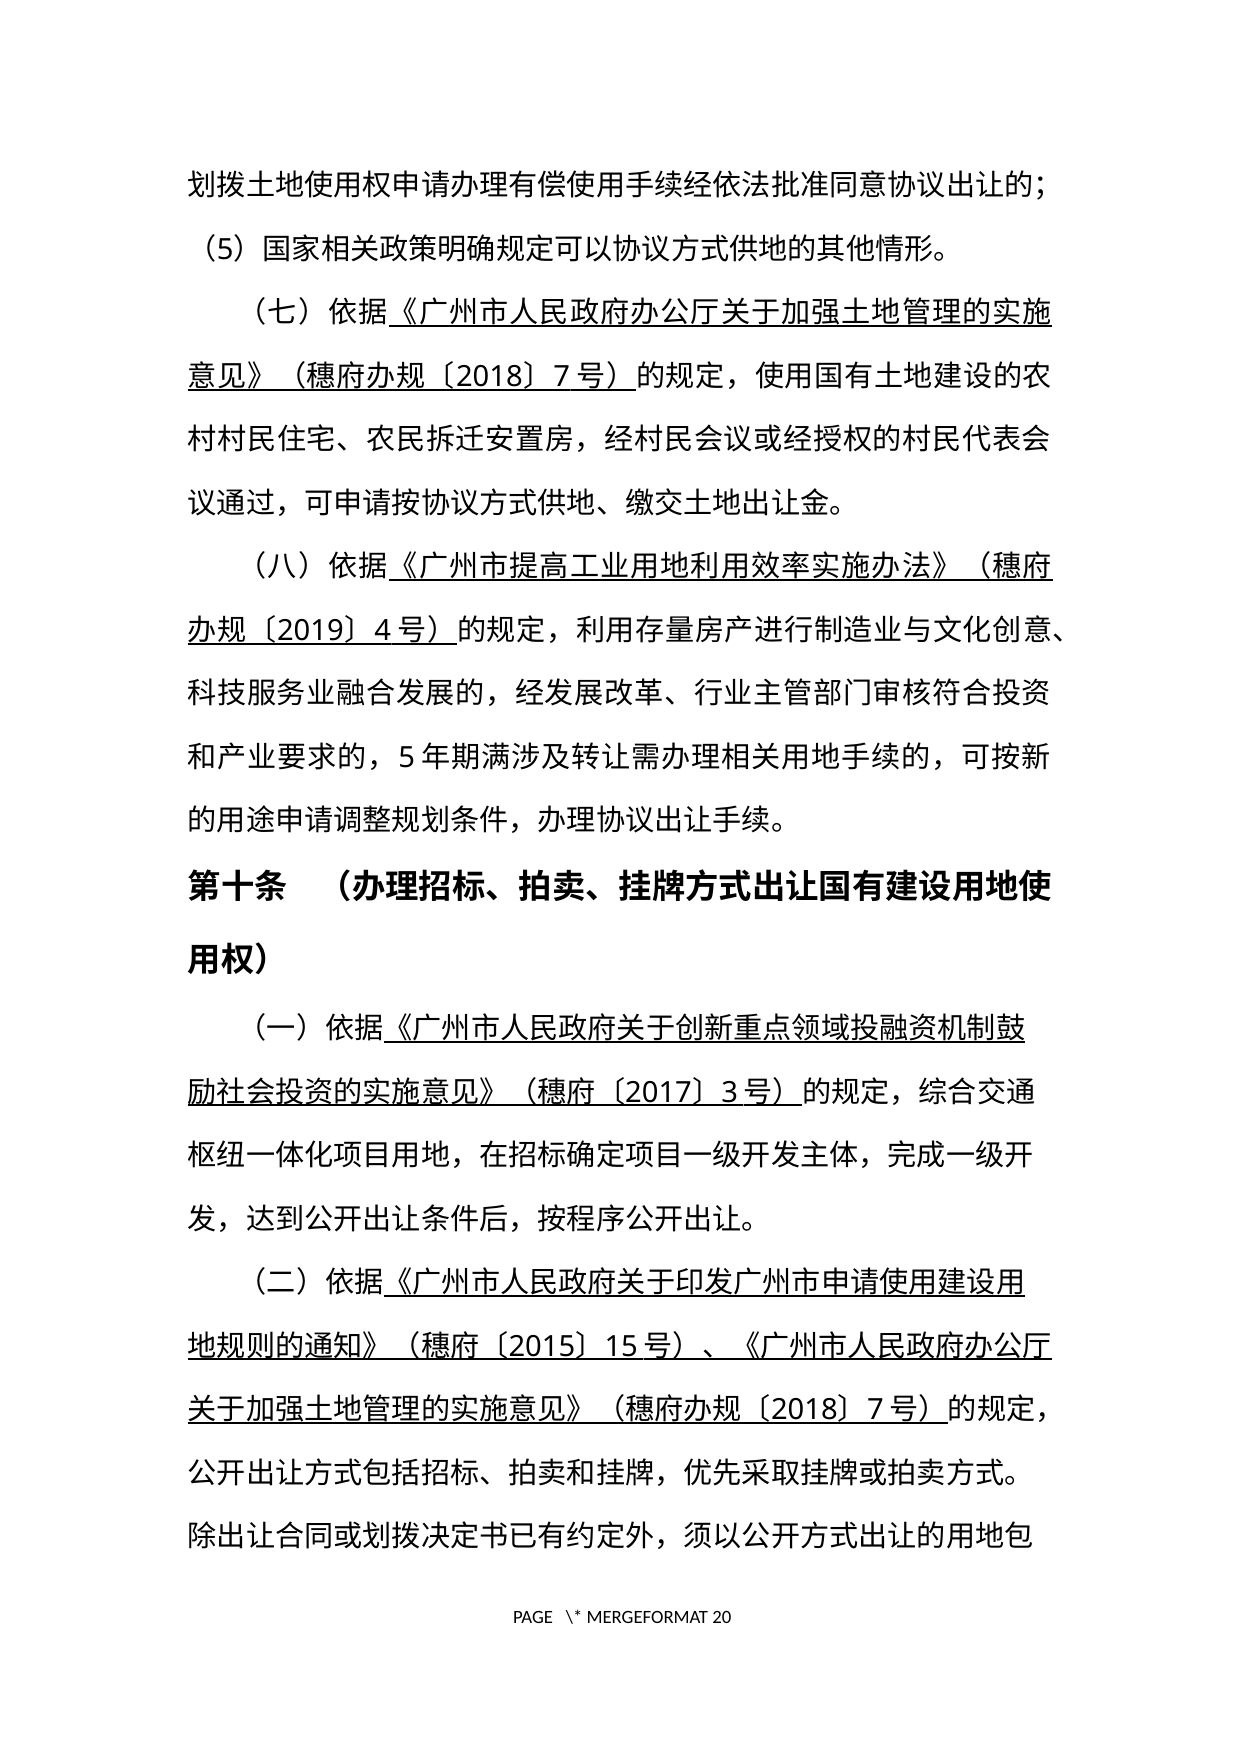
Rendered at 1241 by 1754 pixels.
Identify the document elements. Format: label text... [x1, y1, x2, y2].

subtitle （办理招标、拍卖、挂牌方式出让国有建设用地使用权） [187, 860, 1053, 981]
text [187, 162, 1053, 268]
text （八）依据《广州市提高工业用地利用效率实施办法》（穗府办规〔2019〕4号）的规定，利用存量房产进行制造业与文化创意、科技服务业融合发展的，经发展改革、行业主管部门审核符合投资和产业要求的，5年期满涉及转让需办理相关用地手续的，可按新的用途申请调整规划条件，办理协议出让手续。 [187, 543, 1053, 839]
text （一）依据《广州市人民政府关于创新重点领域投融资机制鼓励社会投资的实施意见》（穗府〔2017〕3号）的规定，综合交通枢纽一体化项目用地，在招标确定项目一级开发主体，完成一级开发，达到公开出让条件后，按程序公开出让。 [187, 1005, 1053, 1237]
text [187, 1259, 1053, 1555]
text （七）依据《广州市人民政府办公厅关于加强土地管理的实施意见》（穗府办规〔2018〕7号）的规定，使用国有土地建设的农村村民住宅、农民拆迁安置房，经村民会议或经授权的村民代表会议通过，可申请按协议方式供地、缴交土地出让金。 [187, 289, 1053, 522]
